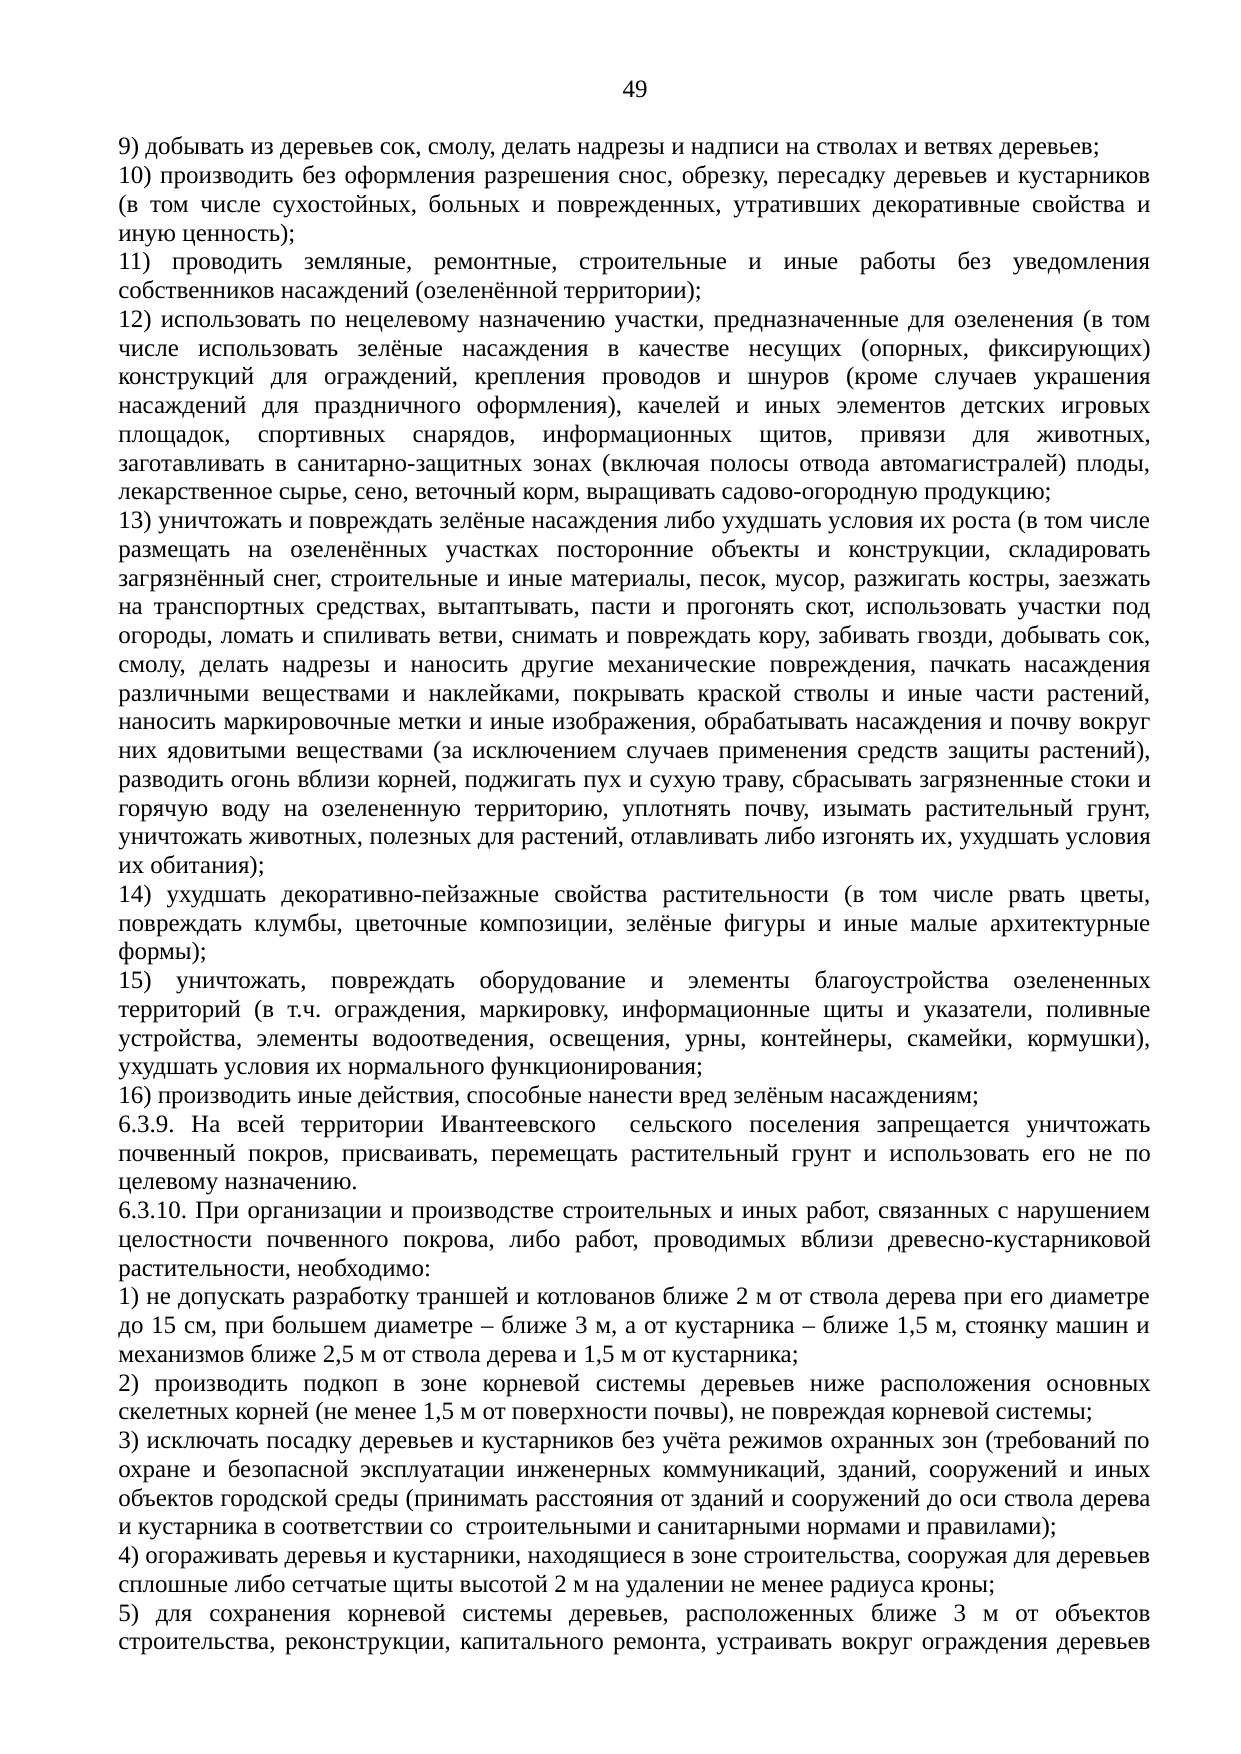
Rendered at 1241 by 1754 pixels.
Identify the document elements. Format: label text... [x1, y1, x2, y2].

text 12) использовать по нецелевому назначению участки, предназначенные для озеленения (в том числе использовать зелёные насаждения в качестве несущих (опорных, фиксирующих) конструкций для ограждений, крепления проводов и шнуров (кроме случаев украшения насаждений для праздничного оформления), качелей и иных элементов детских игровых площадок, спортивных снарядов, информационных щитов, привязи для животных, заготавливать в санитарно-защитных зонах (включая полосы отвода автомагистралей) плоды, лекарственное сырье, сено, веточный корм, выращивать садово-огородную продукцию; [118, 304, 1152, 505]
text 4) огораживать деревья и кустарники, находящиеся в зоне строительства, сооружая для деревьев сплошные либо сетчатые щиты высотой 2 м на удалении не менее радиуса кроны; [118, 1540, 1152, 1598]
text 11) проводить земляные, ремонтные, строительные и иные работы без уведомления собственников насаждений (озеленённой территории); [118, 246, 1152, 304]
text 9) добывать из деревьев сок, смолу, делать надрезы и надписи на стволах и ветвях деревьев; [118, 131, 1152, 160]
text 1) не допускать разработку траншей и котлованов ближе 2 м от ствола дерева при его диаметре до 15 см, при большем диаметре – ближе 3 м, а от кустарника – ближе 1,5 м, стоянку машин и механизмов ближе 2,5 м от ствола дерева и 1,5 м от кустарника; [118, 1281, 1152, 1368]
text 3) исключать посадку деревьев и кустарников без учёта режимов охранных зон (требований по охране и безопасной эксплуатации инженерных коммуникаций, зданий, сооружений и иных объектов городской среды (принимать расстояния от зданий и сооружений до оси ствола дерева и кустарника в соответствии со строительными и санитарными нормами и правилами); [118, 1425, 1152, 1540]
text 16) производить иные действия, способные нанести вред зелёным насаждениям; [118, 1080, 1152, 1109]
text 6.3.10. При организации и производстве строительных и иных работ, связанных с нарушением целостности почвенного покрова, либо работ, проводимых вблизи древесно-кустарниковой растительности, необходимо: [118, 1195, 1152, 1281]
text 10) производить без оформления разрешения снос, обрезку, пересадку деревьев и кустарников (в том числе сухостойных, больных и поврежденных, утративших декоративные свойства и иную ценность); [118, 160, 1152, 246]
text 6.3.9. На всей территории Ивантеевского сельского поселения запрещается уничтожать почвенный покров, присваивать, перемещать растительный грунт и использовать его не по целевому назначению. [118, 1109, 1152, 1195]
text 13) уничтожать и повреждать зелёные насаждения либо ухудшать условия их роста (в том числе размещать на озеленённых участках посторонние объекты и конструкции, складировать загрязнённый снег, строительные и иные материалы, песок, мусор, разжигать костры, заезжать на транспортных средствах, вытаптывать, пасти и прогонять скот, использовать участки под огороды, ломать и спиливать ветви, снимать и повреждать кору, забивать гвозди, добывать сок, смолу, делать надрезы и наносить другие механические повреждения, пачкать насаждения различными веществами и наклейками, покрывать краской стволы и иные части растений, наносить маркировочные метки и иные изображения, обрабатывать насаждения и почву вокруг них ядовитыми веществами (за исключением случаев применения средств защиты растений), разводить огонь вблизи корней, поджигать пух и сухую траву, сбрасывать загрязненные стоки и горячую воду на озелененную территорию, уплотнять почву, изымать растительный грунт, уничтожать животных, полезных для растений, отлавливать либо изгонять их, ухудшать условия их обитания); [118, 505, 1152, 879]
text 14) ухудшать декоративно-пейзажные свойства растительности (в том числе рвать цветы, повреждать клумбы, цветочные композиции, зелёные фигуры и иные малые архитектурные формы); [118, 879, 1152, 965]
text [118, 1598, 1152, 1655]
text 2) производить подкоп в зоне корневой системы деревьев ниже расположения основных скелетных корней (не менее 1,5 м от поверхности почвы), не повреждая корневой системы; [118, 1368, 1152, 1425]
text 15) уничтожать, повреждать оборудование и элементы благоустройства озелененных территорий (в т.ч. ограждения, маркировку, информационные щиты и указатели, поливные устройства, элементы водоотведения, освещения, урны, контейнеры, скамейки, кормушки), ухудшать условия их нормального функционирования; [118, 965, 1152, 1080]
